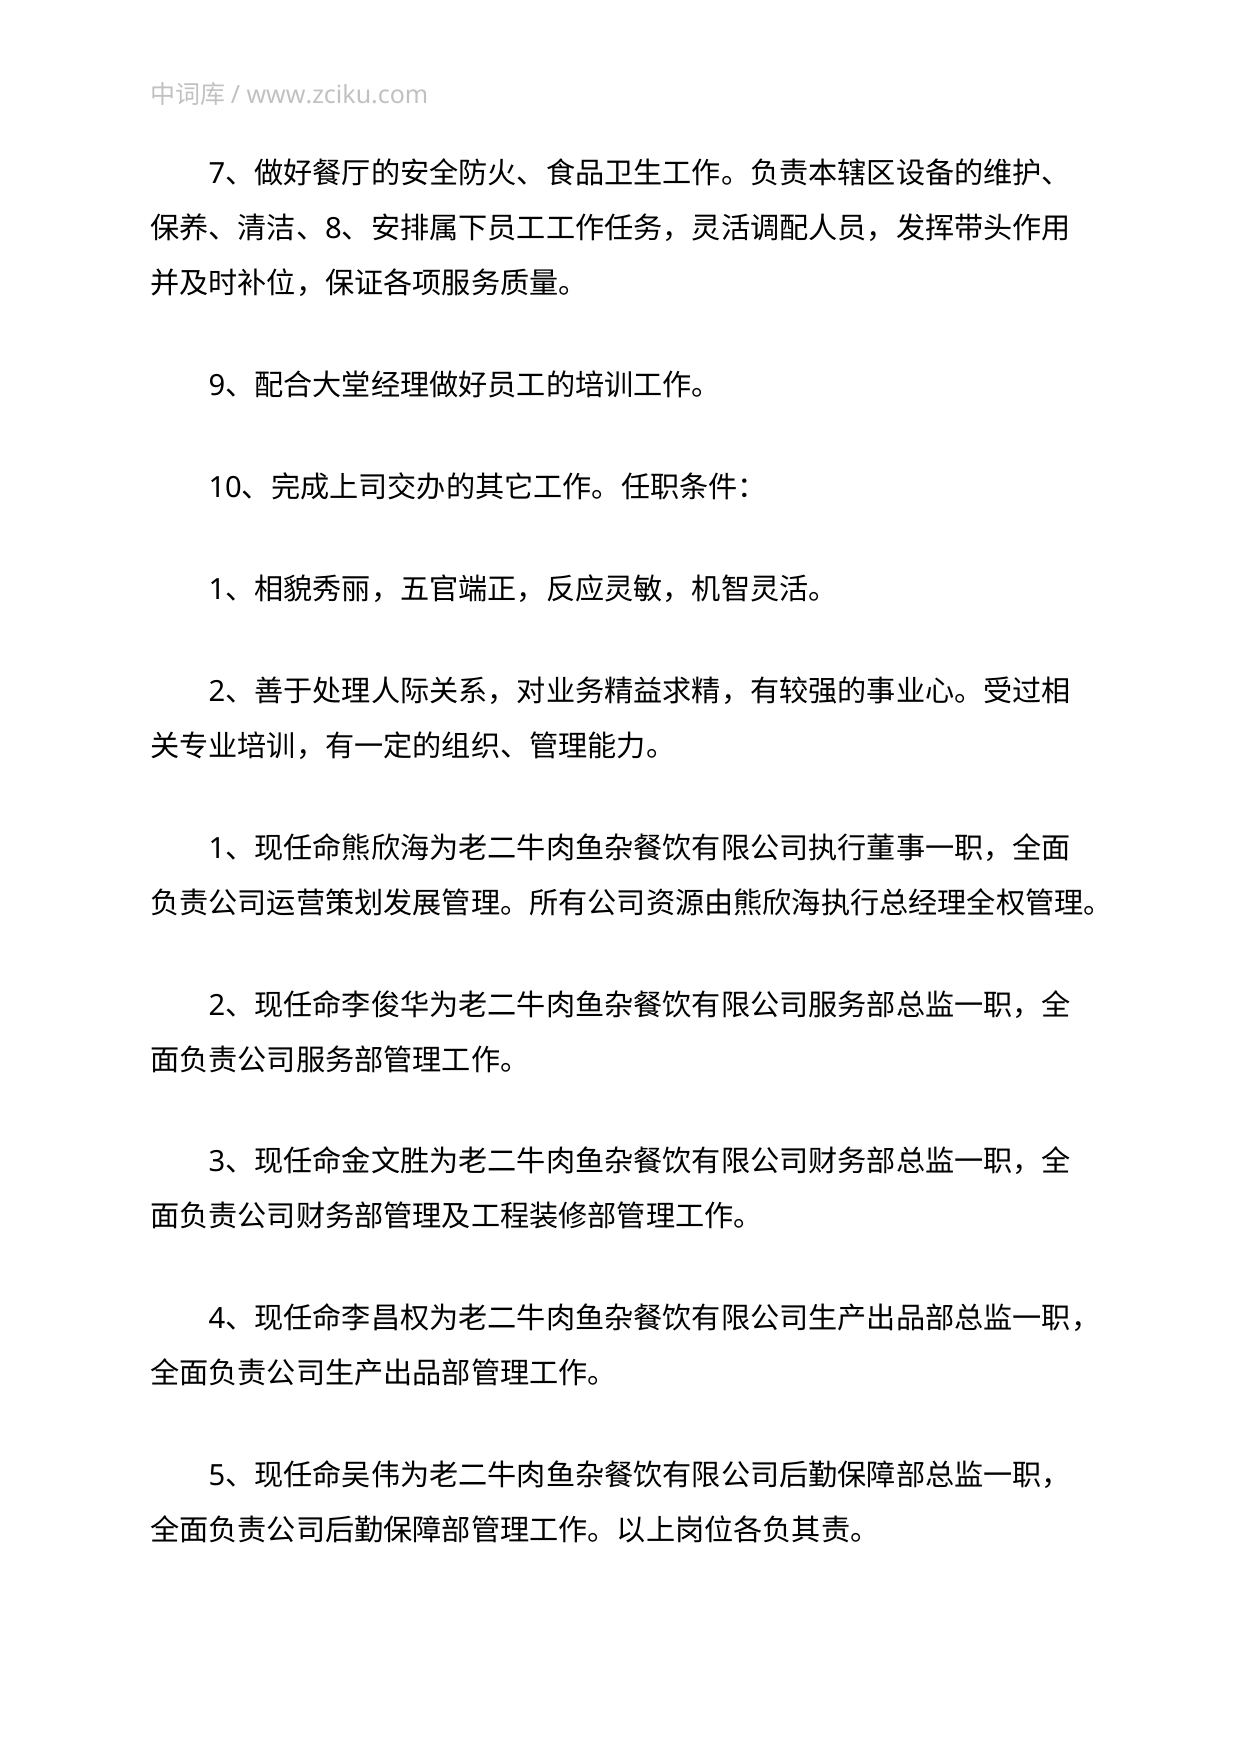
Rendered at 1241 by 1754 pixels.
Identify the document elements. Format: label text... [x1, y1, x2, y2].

text 9、配合大堂经理做好员工的培训工作。 [150, 362, 1090, 404]
text 7、做好餐厅的安全防火、食品卫生工作。负责本辖区设备的维护、保养、清洁、8、安排属下员工工作任务，灵活调配人员，发挥带头作用并及时补位，保证各项服务质量。 [150, 150, 1090, 302]
text 1、相貌秀丽，五官端正，反应灵敏，机智灵活。 [150, 566, 1090, 608]
text 3、现任命金文胜为老二牛肉鱼杂餐饮有限公司财务部总监一职，全面负责公司财务部管理及工程装修部管理工作。 [150, 1138, 1090, 1235]
text 10、完成上司交办的其它工作。任职条件： [150, 464, 1090, 506]
text 5、现任命吴伟为老二牛肉鱼杂餐饮有限公司后勤保障部总监一职，全面负责公司后勤保障部管理工作。以上岗位各负其责。 [150, 1452, 1090, 1549]
text 2、善于处理人际关系，对业务精益求精，有较强的事业心。受过相关专业培训，有一定的组织、管理能力。 [150, 668, 1090, 765]
text 2、现任命李俊华为老二牛肉鱼杂餐饮有限公司服务部总监一职，全面负责公司服务部管理工作。 [150, 981, 1090, 1078]
text 1、现任命熊欣海为老二牛肉鱼杂餐饮有限公司执行董事一职，全面负责公司运营策划发展管理。所有公司资源由熊欣海执行总经理全权管理。 [150, 824, 1090, 922]
text 4、现任命李昌权为老二牛肉鱼杂餐饮有限公司生产出品部总监一职，全面负责公司生产出品部管理工作。 [150, 1295, 1090, 1392]
